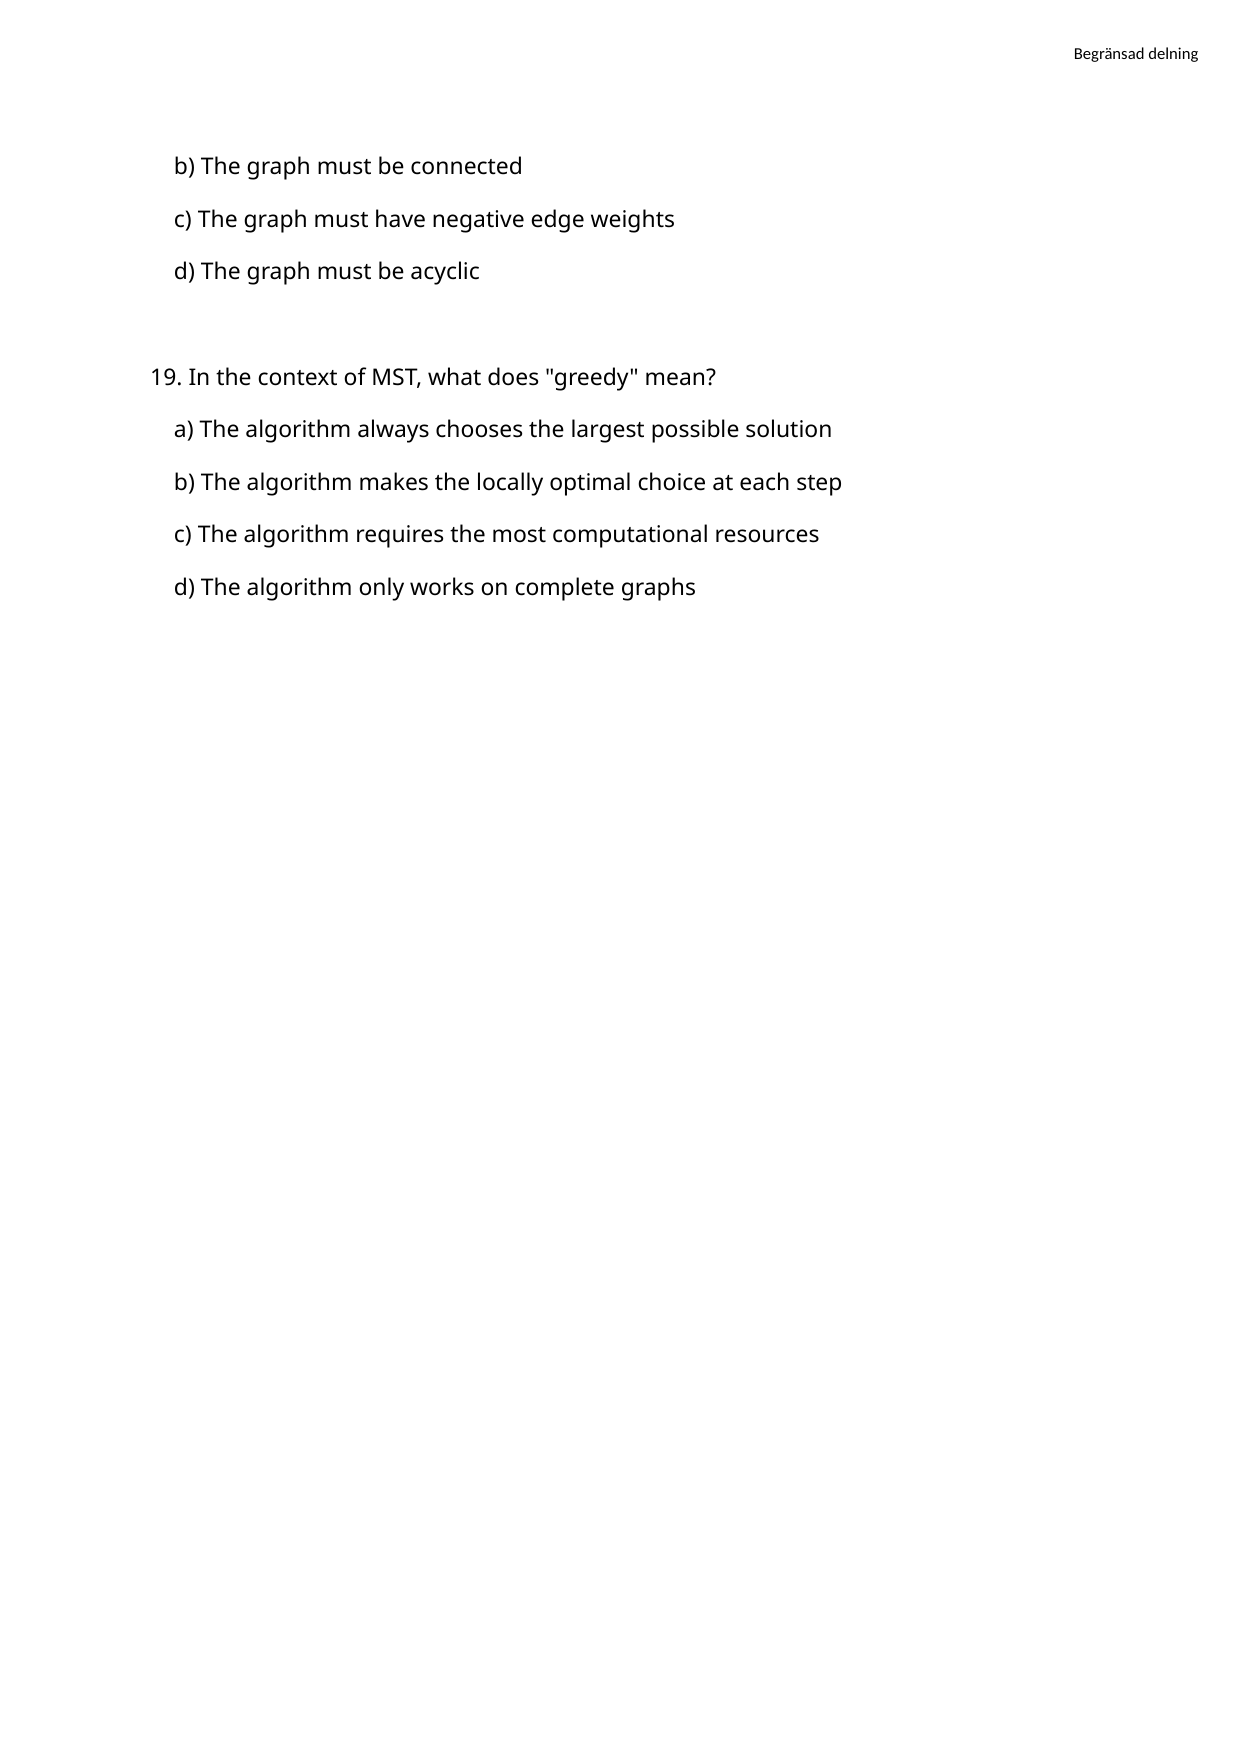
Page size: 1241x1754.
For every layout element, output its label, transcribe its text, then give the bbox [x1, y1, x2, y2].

text c) The algorithm requires the most computational resources [150, 518, 1090, 549]
text d) The algorithm only works on complete graphs [150, 571, 1090, 602]
text a) The algorithm always chooses the largest possible solution [150, 413, 1090, 444]
text d) The graph must be acyclic [150, 255, 1090, 286]
text c) The graph must have negative edge weights [150, 203, 1090, 234]
text b) The algorithm makes the locally optimal choice at each step [150, 466, 1090, 497]
text b) The graph must be connected [150, 150, 1090, 181]
text 19. In the context of MST, what does "greedy" mean? [150, 360, 1090, 392]
